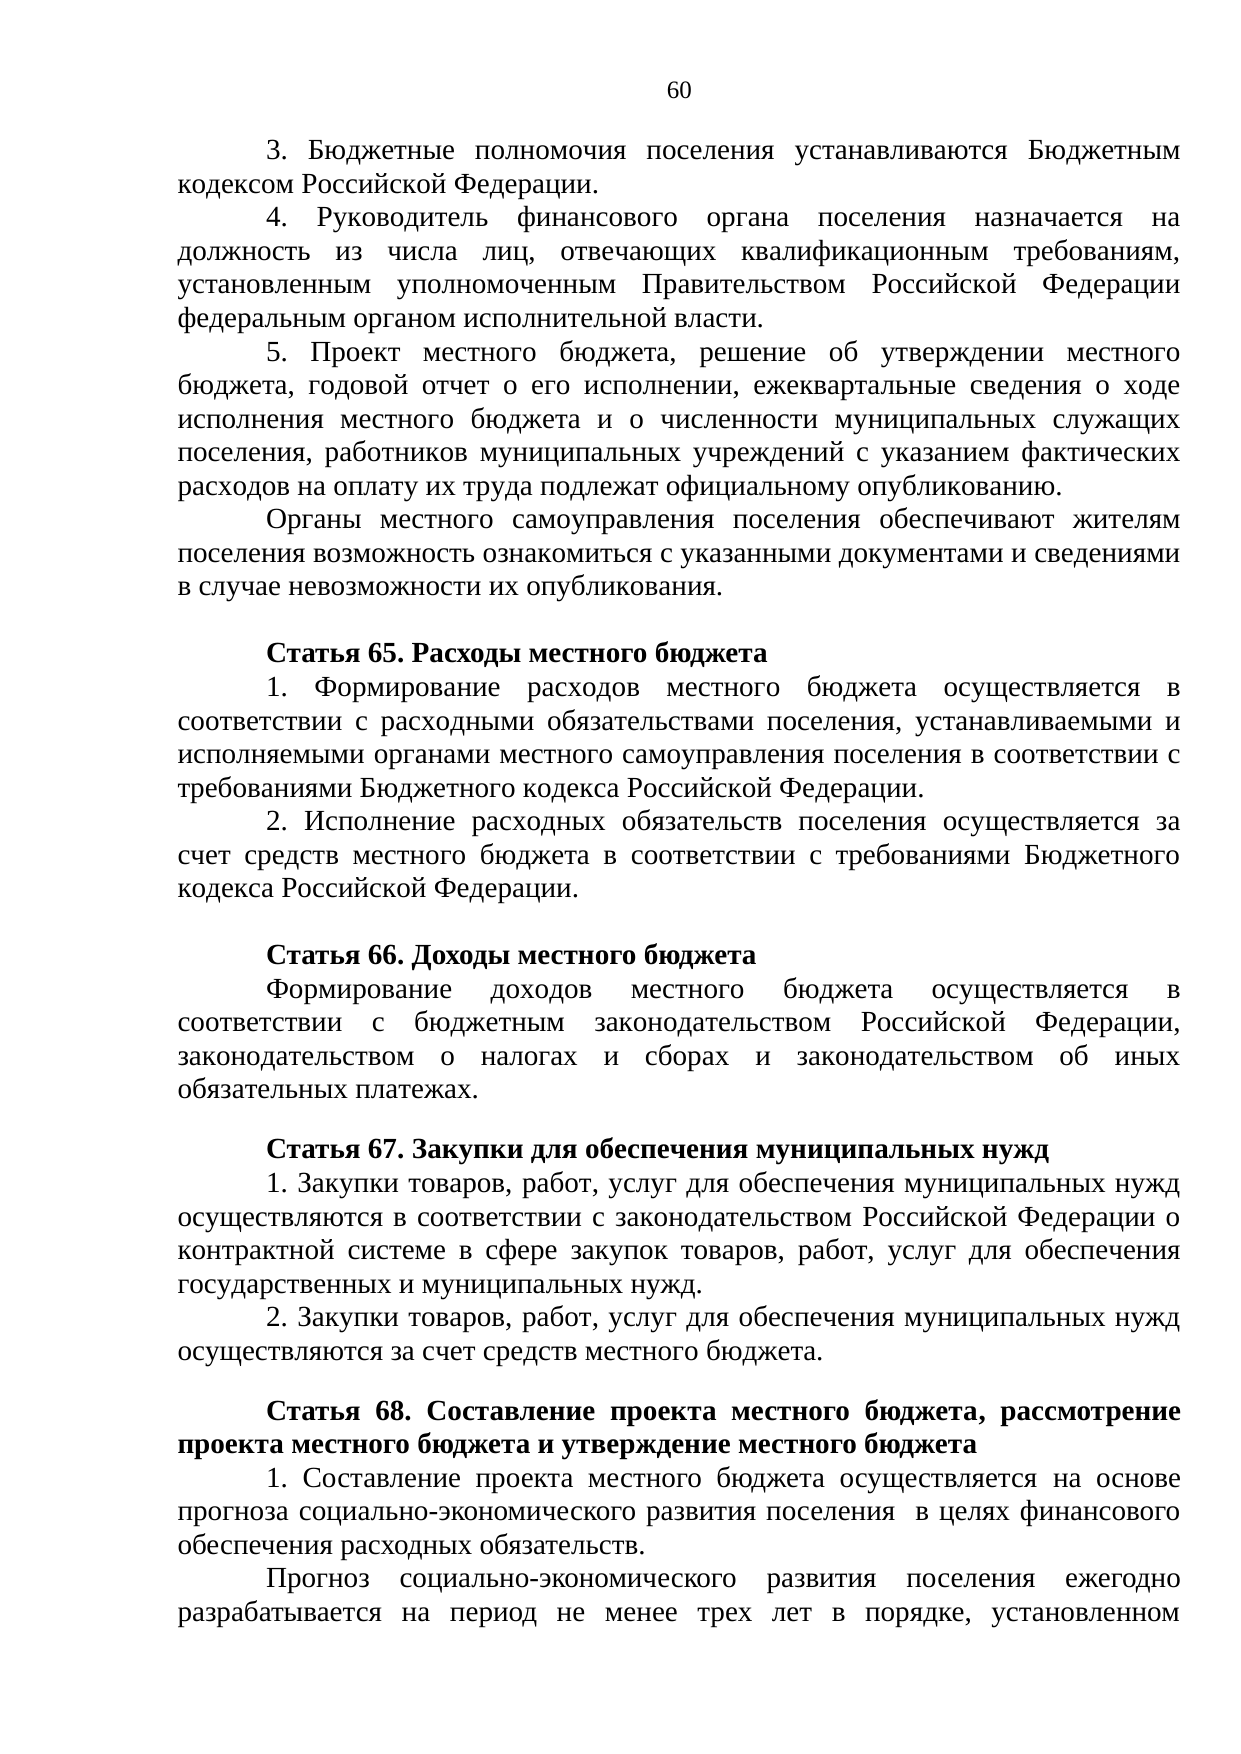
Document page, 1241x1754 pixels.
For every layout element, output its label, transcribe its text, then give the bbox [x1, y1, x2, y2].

text Статья 68. Составление проекта местного бюджета, рассмотрение проекта местного бюджета и утверждение местного бюджета [177, 1393, 1181, 1460]
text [177, 1560, 1181, 1627]
text Статья 67. Закупки для обеспечения муниципальных нужд [177, 1132, 1181, 1165]
text 2. Исполнение расходных обязательств поселения осуществляется за счет средств местного бюджета в соответствии с требованиями Бюджетного кодекса Российской Федерации. [177, 803, 1181, 904]
text 3. Бюджетные полномочия поселения устанавливаются Бюджетным кодексом Российской Федерации. [177, 132, 1181, 199]
text 1. Формирование расходов местного бюджета осуществляется в соответствии с расходными обязательствами поселения, устанавливаемыми и исполняемыми органами местного самоуправления поселения в соответствии с требованиями Бюджетного кодекса Российской Федерации. [177, 669, 1181, 803]
text Органы местного самоуправления поселения обеспечивают жителям поселения возможность ознакомиться с указанными документами и сведениями в случае невозможности их опубликования. [177, 501, 1181, 602]
text 1. Составление проекта местного бюджета осуществляется на основе прогноза социально-экономического развития поселения в целях финансового обеспечения расходных обязательств. [177, 1460, 1181, 1560]
text Статья 65. Расходы местного бюджета [177, 636, 1181, 669]
text 2. Закупки товаров, работ, услуг для обеспечения муниципальных нужд осуществляются за счет средств местного бюджета. [177, 1299, 1181, 1366]
text Статья 66. Доходы местного бюджета [177, 937, 1181, 971]
text 1. Закупки товаров, работ, услуг для обеспечения муниципальных нужд осуществляются в соответствии с законодательством Российской Федерации о контрактной системе в сфере закупок товаров, работ, услуг для обеспечения государственных и муниципальных нужд. [177, 1165, 1181, 1299]
text Формирование доходов местного бюджета осуществляется в соответствии с бюджетным законодательством Российской Федерации, законодательством о налогах и сборах и законодательством об иных обязательных платежах. [177, 971, 1181, 1105]
text 5. Проект местного бюджета, решение об утверждении местного бюджета, годовой отчет о его исполнении, ежеквартальные сведения о ходе исполнения местного бюджета и о численности муниципальных служащих поселения, работников муниципальных учреждений с указанием фактических расходов на оплату их труда подлежат официальному опубликованию. [177, 334, 1181, 501]
text 4. Руководитель финансового органа поселения назначается на должность из числа лиц, отвечающих квалификационным требованиям, установленным уполномоченным Правительством Российской Федерации федеральным органом исполнительной власти. [177, 199, 1181, 334]
